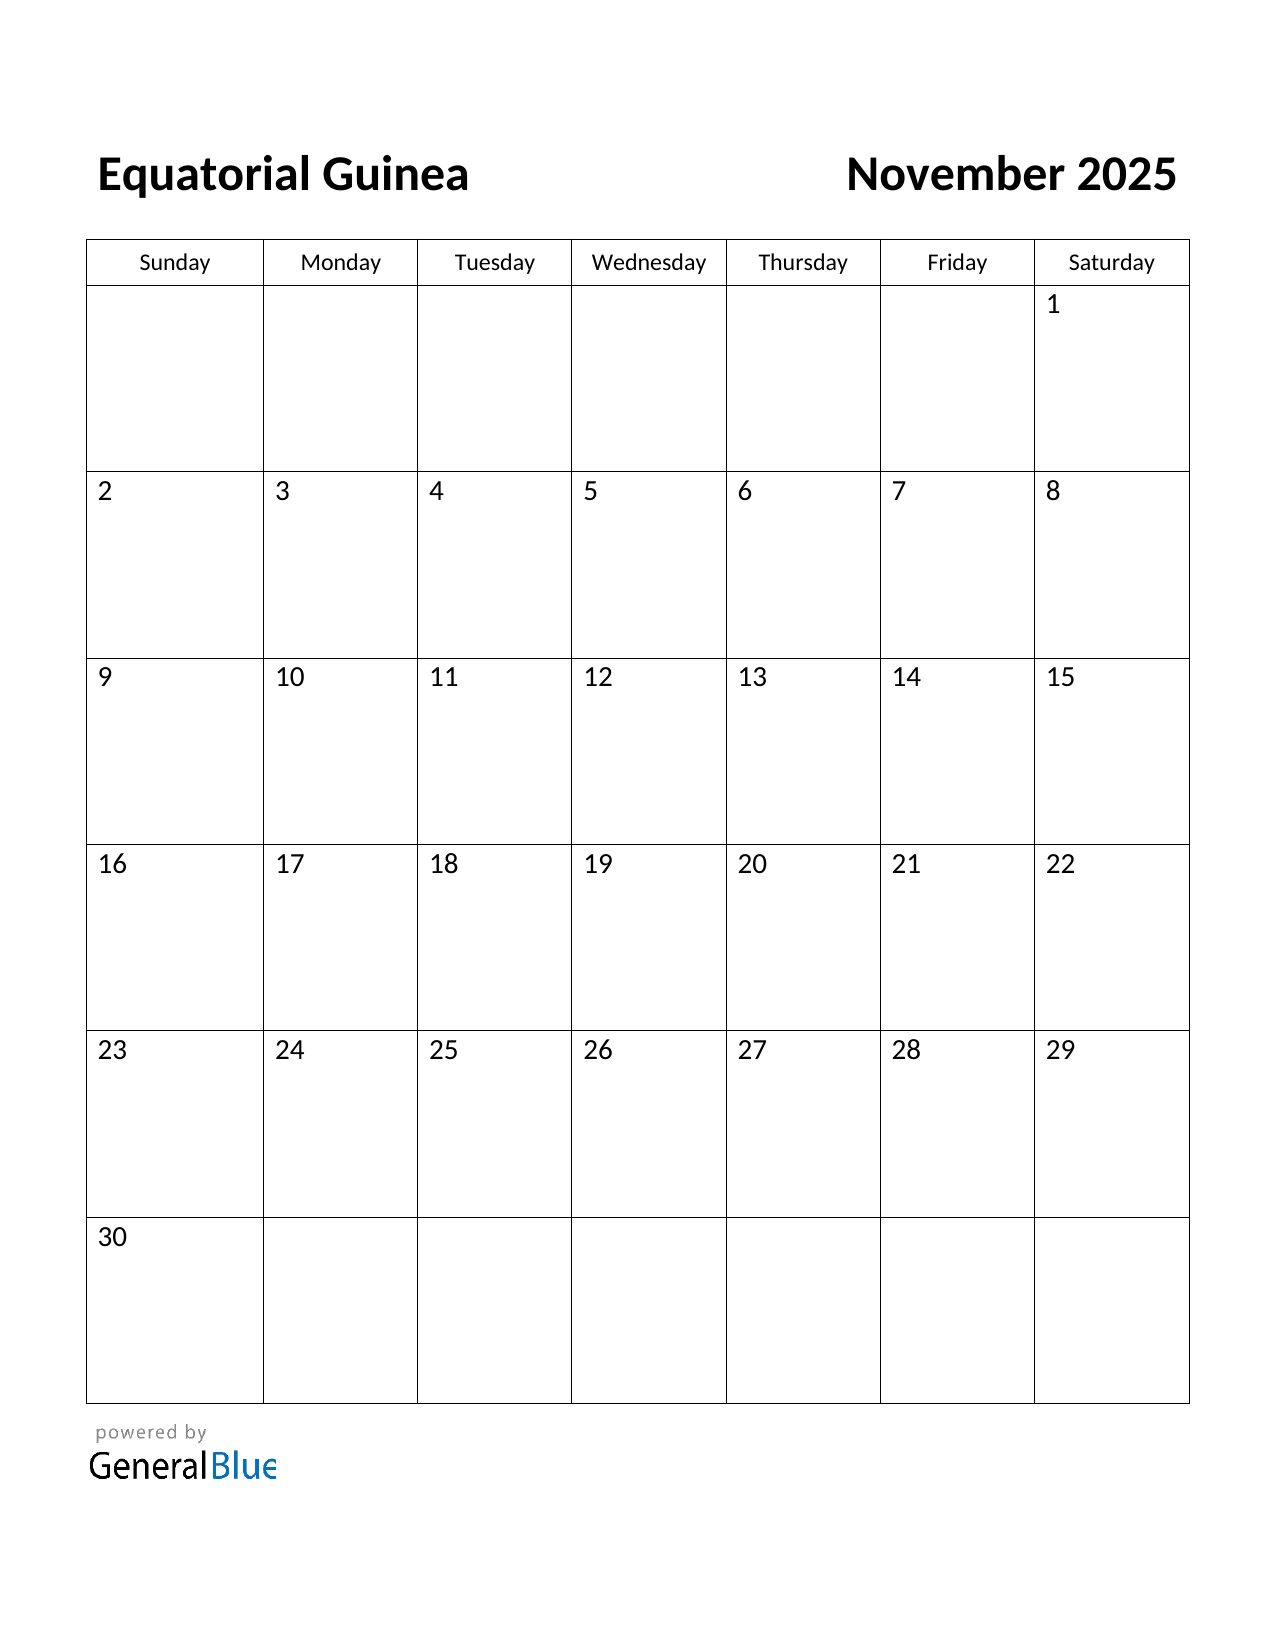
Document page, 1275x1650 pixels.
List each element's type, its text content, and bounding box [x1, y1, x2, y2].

table_cell Thursday [727, 240, 880, 284]
table_cell [1035, 878, 1189, 1030]
table_cell [418, 318, 571, 471]
table_cell [727, 1064, 880, 1217]
table_cell [264, 1064, 417, 1217]
table_cell [1035, 318, 1189, 471]
table_cell [727, 505, 880, 657]
table_cell [881, 1250, 1034, 1403]
table_cell [264, 1218, 417, 1250]
table_cell 1 [1035, 286, 1189, 318]
table_cell 30 [87, 1218, 263, 1250]
table_cell [727, 1250, 880, 1403]
table_cell [264, 286, 417, 318]
table_cell [572, 505, 726, 657]
table_cell [418, 1064, 571, 1217]
table_cell 4 [418, 472, 571, 504]
table_cell 10 [264, 659, 417, 691]
table_cell 7 [881, 472, 1034, 504]
table_cell 24 [264, 1031, 417, 1064]
table_cell 22 [1035, 845, 1189, 877]
table_cell Monday [264, 240, 417, 284]
table_cell [264, 691, 417, 844]
table_cell [418, 286, 571, 318]
table_cell 27 [727, 1031, 880, 1064]
table_cell 26 [572, 1031, 726, 1064]
table_cell [881, 286, 1034, 318]
table_cell [264, 505, 417, 657]
table_cell [418, 878, 571, 1030]
table_cell 14 [881, 659, 1034, 691]
table_header Equatorial Guinea [86, 105, 572, 239]
table_cell Friday [881, 240, 1034, 284]
table_cell 21 [881, 845, 1034, 877]
table_cell [87, 878, 263, 1030]
table_cell [1035, 1250, 1189, 1403]
table_cell [1035, 1064, 1189, 1217]
table_cell [727, 318, 880, 471]
table_cell Sunday [87, 240, 263, 284]
table_cell [881, 1218, 1034, 1250]
table_cell 12 [572, 659, 726, 691]
table_cell [1035, 1218, 1189, 1250]
table_cell 28 [881, 1031, 1034, 1064]
table_cell 13 [727, 659, 880, 691]
table_cell [572, 691, 726, 844]
table_cell 17 [264, 845, 417, 877]
table_cell 5 [572, 472, 726, 504]
table_cell [264, 1250, 417, 1403]
table_cell [572, 1064, 726, 1217]
table_cell [418, 1250, 571, 1403]
table_cell 18 [418, 845, 571, 877]
table_cell [881, 318, 1034, 471]
table_cell [1035, 505, 1189, 657]
table_cell [572, 1218, 726, 1250]
table_cell [264, 878, 417, 1030]
table_cell [727, 1218, 880, 1250]
table_cell [86, 1404, 1189, 1502]
table_cell 20 [727, 845, 880, 877]
table_cell [881, 878, 1034, 1030]
table_cell 25 [418, 1031, 571, 1064]
table_header November 2025 [572, 105, 1189, 239]
table_cell [881, 691, 1034, 844]
table_cell Tuesday [418, 240, 571, 284]
table_cell 6 [727, 472, 880, 504]
table_cell [727, 878, 880, 1030]
table_cell 2 [87, 472, 263, 504]
table_cell [572, 878, 726, 1030]
table_cell [87, 1250, 263, 1403]
table_cell [572, 1250, 726, 1403]
table_cell Saturday [1035, 240, 1189, 284]
table_cell [418, 691, 571, 844]
table_cell 15 [1035, 659, 1189, 691]
table_cell [418, 1218, 571, 1250]
table_cell [264, 318, 417, 471]
table_cell [727, 691, 880, 844]
table_cell [1035, 691, 1189, 844]
table_cell [881, 505, 1034, 657]
table_cell [881, 1064, 1034, 1217]
table_cell 9 [87, 659, 263, 691]
table_cell 23 [87, 1031, 263, 1064]
table_cell [87, 505, 263, 657]
table_cell Wednesday [572, 240, 726, 284]
table_cell 16 [87, 845, 263, 877]
table_cell [572, 318, 726, 471]
table_cell 11 [418, 659, 571, 691]
table_cell [418, 505, 571, 657]
table_cell 19 [572, 845, 726, 877]
table_cell 29 [1035, 1031, 1189, 1064]
table_cell [87, 691, 263, 844]
table_cell [87, 286, 263, 318]
table_cell 3 [264, 472, 417, 504]
table_cell [727, 286, 880, 318]
table_cell 8 [1035, 472, 1189, 504]
table_cell [572, 286, 726, 318]
table_cell [87, 1064, 263, 1217]
table_cell [87, 318, 263, 471]
picture [88, 1421, 276, 1484]
